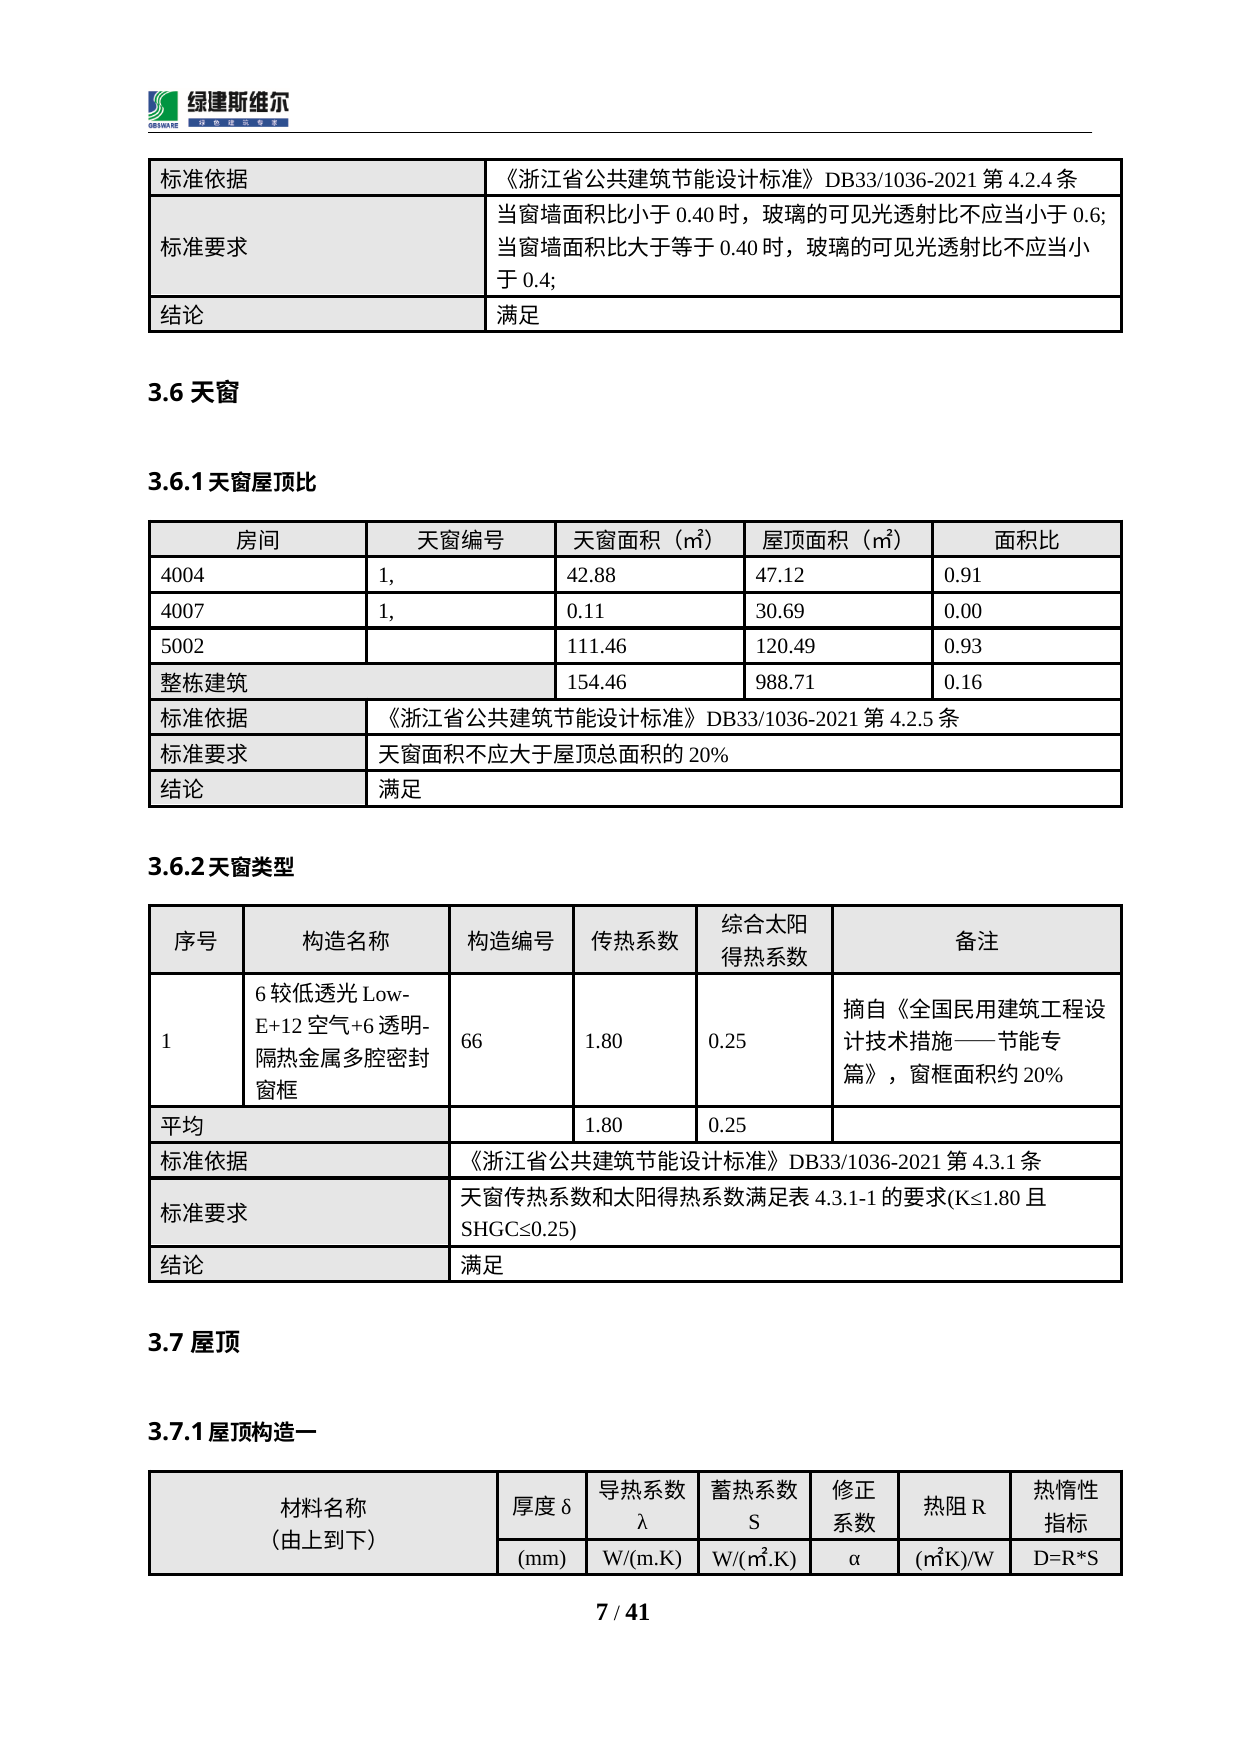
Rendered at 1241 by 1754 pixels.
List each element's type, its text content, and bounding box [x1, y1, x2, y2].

table_cell 标准要求 [151, 736, 365, 769]
table_cell 6较低透光Low-E+12空气+6透明-隔热金属多腔密封窗框 [245, 975, 448, 1105]
table_cell 结论 [151, 772, 365, 804]
table_cell 《浙江省公共建筑节能设计标准》DB33/1036-2021第4.2.4条 [487, 161, 1120, 194]
table_cell 满足 [368, 772, 1120, 804]
table_cell 0.25 [698, 1108, 831, 1141]
table_cell 《浙江省公共建筑节能设计标准》DB33/1036-2021第4.2.5条 [368, 701, 1120, 733]
table_header 综合太阳 得热系数 [698, 907, 831, 972]
table_cell 4007 [151, 594, 365, 626]
table_header 序号 [151, 907, 242, 972]
table_cell 4004 [151, 558, 365, 591]
table_cell 整栋建筑 [151, 665, 554, 698]
table_cell 1 [151, 975, 242, 1105]
table_cell 988.71 [746, 665, 931, 698]
table_cell 标准要求 [151, 1180, 448, 1244]
table_cell 结论 [151, 298, 484, 330]
table_cell 0.91 [934, 558, 1120, 591]
table_cell 120.49 [746, 630, 931, 662]
table_cell 0.16 [934, 665, 1120, 698]
table_cell [368, 630, 554, 662]
table_cell 天窗面积不应大于屋顶总面积的20% [368, 736, 1120, 769]
table_header 天窗面积（㎡） [557, 523, 743, 555]
table_cell α [812, 1541, 897, 1573]
table_cell [834, 1108, 1120, 1141]
table_header 传热系数 [575, 907, 695, 972]
picture [147, 88, 290, 130]
table_cell W/(m.K) [588, 1541, 697, 1573]
table_header 备注 [834, 907, 1120, 972]
table_cell (㎡K)/W [900, 1541, 1009, 1573]
table_cell 标准要求 [151, 197, 484, 294]
subtitle 天窗类型 [148, 833, 1092, 898]
table_cell [451, 1108, 572, 1141]
table_cell 0.11 [557, 594, 743, 626]
table_cell D=R*S [1012, 1541, 1120, 1573]
table_header 材料名称 （由上到下） [151, 1473, 496, 1573]
table_cell 标准依据 [151, 1144, 448, 1176]
table_cell (mm) [499, 1541, 585, 1573]
table_cell 1, [368, 594, 554, 626]
table_cell 满足 [487, 298, 1120, 330]
table_header 面积比 [934, 523, 1120, 555]
table_cell 1, [368, 558, 554, 591]
subtitle 天窗屋顶比 [148, 448, 1092, 513]
table_header 天窗编号 [368, 523, 554, 555]
table_header 屋顶面积（㎡） [746, 523, 931, 555]
table_cell 154.46 [557, 665, 743, 698]
table_cell 111.46 [557, 630, 743, 662]
table_cell 42.88 [557, 558, 743, 591]
table_cell 结论 [151, 1248, 448, 1280]
table_header 蓄热系数S [700, 1473, 809, 1538]
table_cell 47.12 [746, 558, 931, 591]
table_header 修正 系数 [812, 1473, 897, 1538]
table_cell 满足 [451, 1248, 1120, 1280]
table_cell 平均 [151, 1108, 448, 1141]
table_cell 1.80 [575, 1108, 695, 1141]
table_cell 0.93 [934, 630, 1120, 662]
table_cell 《浙江省公共建筑节能设计标准》DB33/1036-2021第4.3.1条 [451, 1144, 1120, 1176]
table_cell 天窗传热系数和太阳得热系数满足表4.3.1-1的要求(K≤1.80且SHGC≤0.25) [451, 1180, 1120, 1244]
table_cell 5002 [151, 630, 365, 662]
table_cell 1.80 [575, 975, 695, 1105]
table_cell 标准依据 [151, 161, 484, 194]
table_cell W/(㎡.K) [700, 1541, 809, 1573]
subtitle 屋顶 [148, 1308, 1092, 1373]
table_cell 标准依据 [151, 701, 365, 733]
subtitle 屋顶构造一 [148, 1398, 1092, 1463]
table_cell 0.25 [698, 975, 831, 1105]
subtitle 天窗 [148, 358, 1092, 423]
table_header 构造编号 [451, 907, 572, 972]
table_header 房间 [151, 523, 365, 555]
table_header 厚度δ [499, 1473, 585, 1538]
table_header 热惰性 指标 [1012, 1473, 1120, 1538]
table_cell 摘自《全国民用建筑工程设计技术措施——节能专篇》，窗框面积约20% [834, 975, 1120, 1105]
table_header 热阻R [900, 1473, 1009, 1538]
table_header 导热系数λ [588, 1473, 697, 1538]
table_cell 66 [451, 975, 572, 1105]
table_cell 30.69 [746, 594, 931, 626]
table_cell 0.00 [934, 594, 1120, 626]
table_header 构造名称 [245, 907, 448, 972]
table_cell 当窗墙面积比小于0.40时，玻璃的可见光透射比不应当小于0.6;当窗墙面积比大于等于0.40时，玻璃的可见光透射比不应当小于0.4; [487, 197, 1120, 294]
